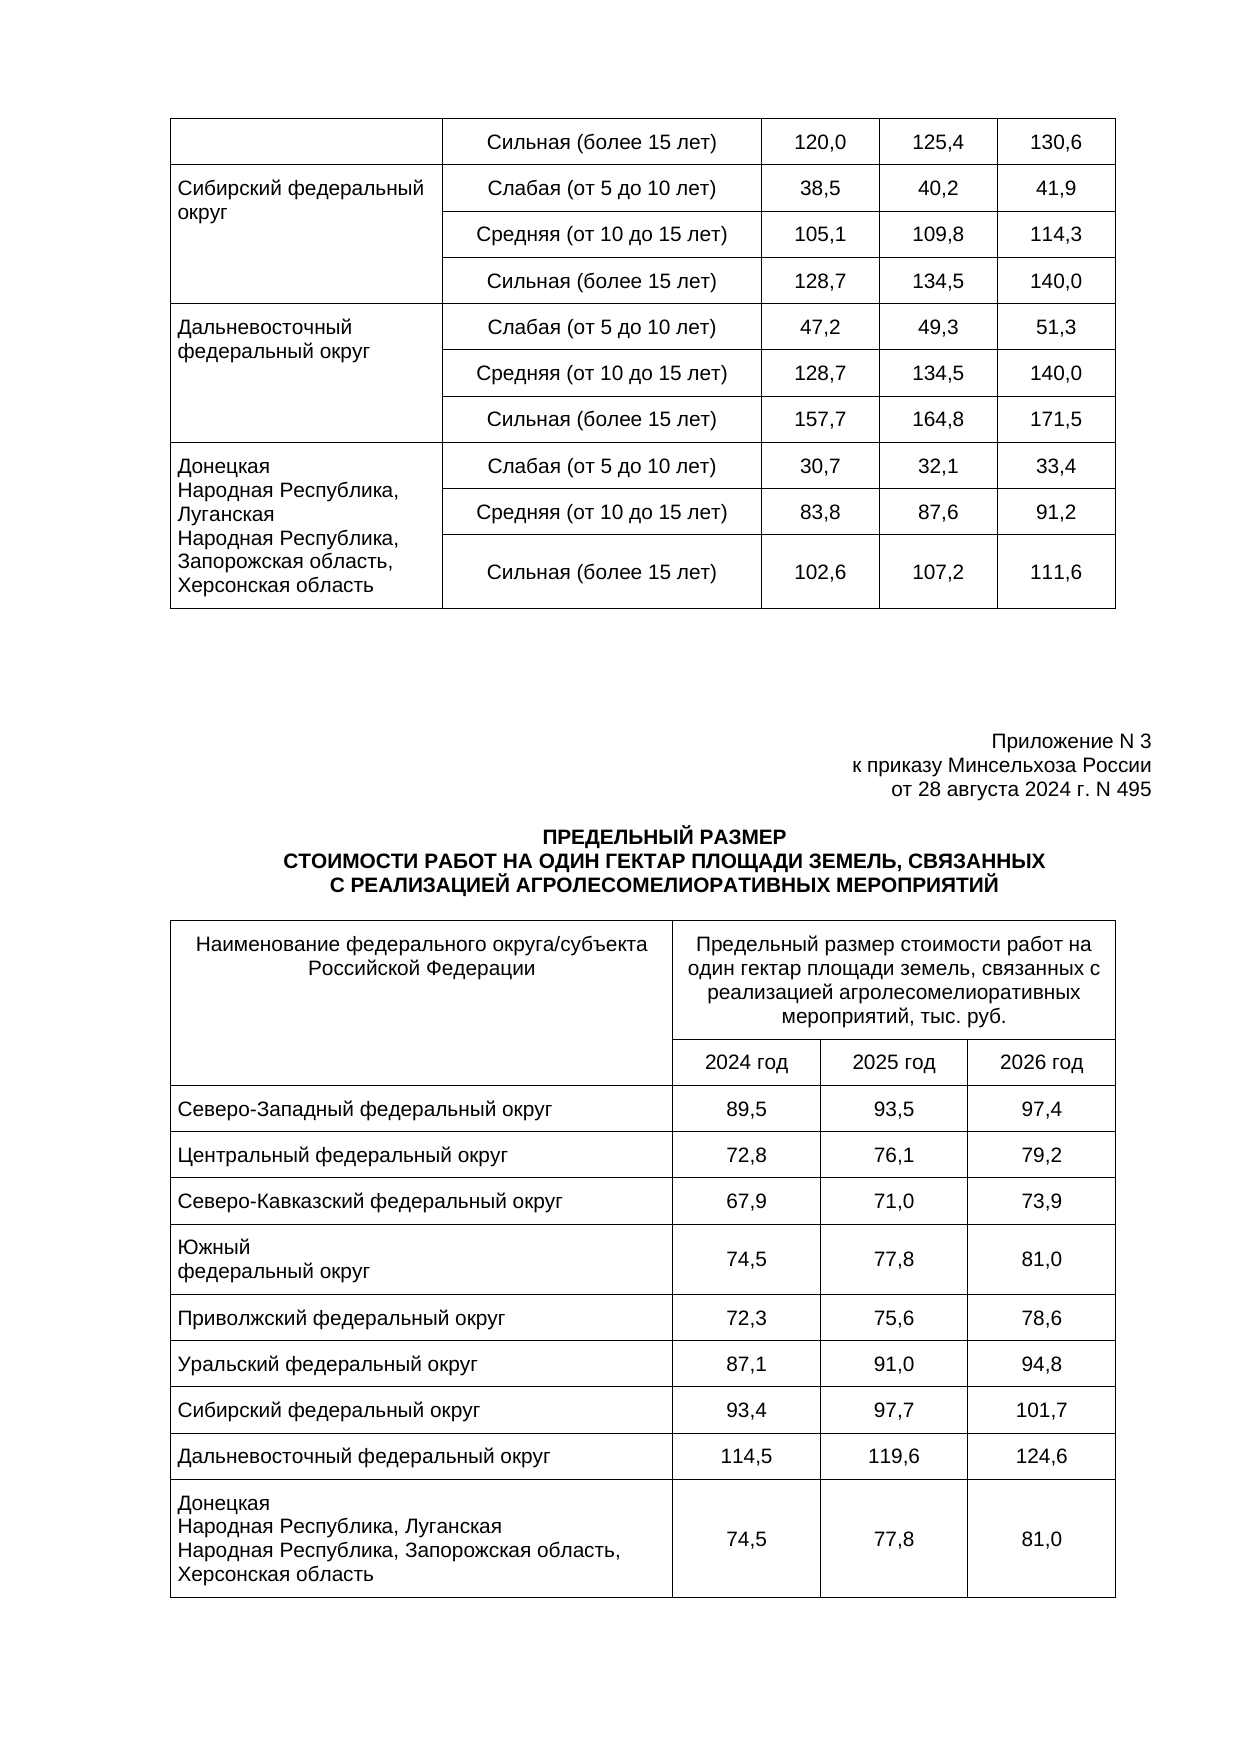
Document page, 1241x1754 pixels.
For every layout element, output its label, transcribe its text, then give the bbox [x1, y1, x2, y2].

table_header Предельный размер стоимости работ на один гектар площади земель, связанных с реализацией агролесомелиоративных мероприятий, тыс. руб. [673, 921, 1115, 1038]
table_cell Северо-Западный федеральный округ [171, 1086, 672, 1131]
table_cell Приволжский федеральный округ [171, 1295, 672, 1340]
table_cell Сильная (более 15 лет) [443, 258, 761, 303]
table_cell 74,5 [673, 1225, 820, 1294]
table_cell 74,5 [673, 1480, 820, 1597]
table_cell 171,5 [998, 397, 1115, 442]
table_cell 164,8 [880, 397, 997, 442]
table_cell 71,0 [821, 1178, 967, 1223]
table_cell 128,7 [762, 258, 879, 303]
table_cell 119,6 [821, 1434, 967, 1479]
table_cell 157,7 [762, 397, 879, 442]
table_cell 33,4 [998, 443, 1115, 488]
table_cell Слабая (от 5 до 10 лет) [443, 304, 761, 349]
table_cell 40,2 [880, 165, 997, 211]
table_cell 51,3 [998, 304, 1115, 349]
table_cell 87,6 [880, 489, 997, 534]
table_cell 2025 год [821, 1040, 967, 1085]
table_cell 72,8 [673, 1132, 820, 1177]
table_cell 102,6 [762, 535, 879, 608]
table_cell 140,0 [998, 258, 1115, 303]
text к приказу Минсельхоза России [177, 753, 1152, 777]
table_cell Сильная (более 15 лет) [443, 535, 761, 608]
table_cell 134,5 [880, 350, 997, 396]
table_cell 114,3 [998, 212, 1115, 257]
table_cell 91,2 [998, 489, 1115, 534]
table_cell 128,7 [762, 350, 879, 396]
table_cell 81,0 [968, 1225, 1115, 1294]
table_cell 130,6 [998, 119, 1115, 164]
title СТОИМОСТИ РАБОТ НА ОДИН ГЕКТАР ПЛОЩАДИ ЗЕМЕЛЬ, СВЯЗАННЫХ [177, 848, 1152, 872]
table_cell Уральский федеральный округ [171, 1341, 672, 1386]
table_cell 97,7 [821, 1387, 967, 1432]
table_cell 67,9 [673, 1178, 820, 1223]
table_cell 30,7 [762, 443, 879, 488]
table_cell 89,5 [673, 1086, 820, 1131]
table_cell 83,8 [762, 489, 879, 534]
table_cell 109,8 [880, 212, 997, 257]
table_cell Донецкая Народная Республика, Луганская Народная Республика, Запорожская область, Херсонская область [171, 1480, 672, 1597]
table_cell Южный федеральный округ [171, 1225, 672, 1294]
table_cell 140,0 [998, 350, 1115, 396]
table_cell 124,6 [968, 1434, 1115, 1479]
table_cell Сильная (более 15 лет) [443, 119, 761, 164]
table_cell 77,8 [821, 1225, 967, 1294]
table_cell Средняя (от 10 до 15 лет) [443, 212, 761, 257]
table_cell 111,6 [998, 535, 1115, 608]
table_cell 105,1 [762, 212, 879, 257]
table_cell Дальневосточный федеральный округ [171, 1434, 672, 1479]
table_cell 125,4 [880, 119, 997, 164]
table_cell Северо-Кавказский федеральный округ [171, 1178, 672, 1223]
table_cell Донецкая Народная Республика, Луганская Народная Республика, Запорожская область, Херсонская область [171, 443, 442, 608]
table_cell 78,6 [968, 1295, 1115, 1340]
table_cell Средняя (от 10 до 15 лет) [443, 489, 761, 534]
table_cell 32,1 [880, 443, 997, 488]
table_cell 72,3 [673, 1295, 820, 1340]
table_cell 94,8 [968, 1341, 1115, 1386]
table_cell 114,5 [673, 1434, 820, 1479]
table_cell 41,9 [998, 165, 1115, 211]
table_cell 91,0 [821, 1341, 967, 1386]
table_cell 93,4 [673, 1387, 820, 1432]
table_cell 81,0 [968, 1480, 1115, 1597]
table_cell 134,5 [880, 258, 997, 303]
table_cell Сибирский федеральный округ [171, 165, 442, 303]
table_cell Сибирский федеральный округ [171, 1387, 672, 1432]
table_cell 101,7 [968, 1387, 1115, 1432]
table_cell Дальневосточный федеральный округ [171, 304, 442, 442]
table_cell Слабая (от 5 до 10 лет) [443, 443, 761, 488]
table_cell 93,5 [821, 1086, 967, 1131]
table_cell 79,2 [968, 1132, 1115, 1177]
table_cell Центральный федеральный округ [171, 1132, 672, 1177]
table_header Наименование федерального округа/субъекта Российской Федерации [171, 921, 672, 1085]
title С РЕАЛИЗАЦИЕЙ АГРОЛЕСОМЕЛИОРАТИВНЫХ МЕРОПРИЯТИЙ [177, 872, 1152, 896]
table_cell 38,5 [762, 165, 879, 211]
table_cell 76,1 [821, 1132, 967, 1177]
table_cell 120,0 [762, 119, 879, 164]
table_cell 49,3 [880, 304, 997, 349]
table_cell 107,2 [880, 535, 997, 608]
table_cell 2026 год [968, 1040, 1115, 1085]
text от 28 августа 2024 г. N 495 [177, 777, 1152, 801]
table_cell Средняя (от 10 до 15 лет) [443, 350, 761, 396]
table_cell 2024 год [673, 1040, 820, 1085]
table_cell 75,6 [821, 1295, 967, 1340]
table_cell 97,4 [968, 1086, 1115, 1131]
title ПРЕДЕЛЬНЫЙ РАЗМЕР [177, 824, 1152, 848]
table_cell 47,2 [762, 304, 879, 349]
table_cell 77,8 [821, 1480, 967, 1597]
table_cell Сильная (более 15 лет) [443, 397, 761, 442]
table_cell 87,1 [673, 1341, 820, 1386]
table_cell Слабая (от 5 до 10 лет) [443, 165, 761, 211]
text Приложение N 3 [177, 729, 1152, 753]
table_cell 73,9 [968, 1178, 1115, 1223]
